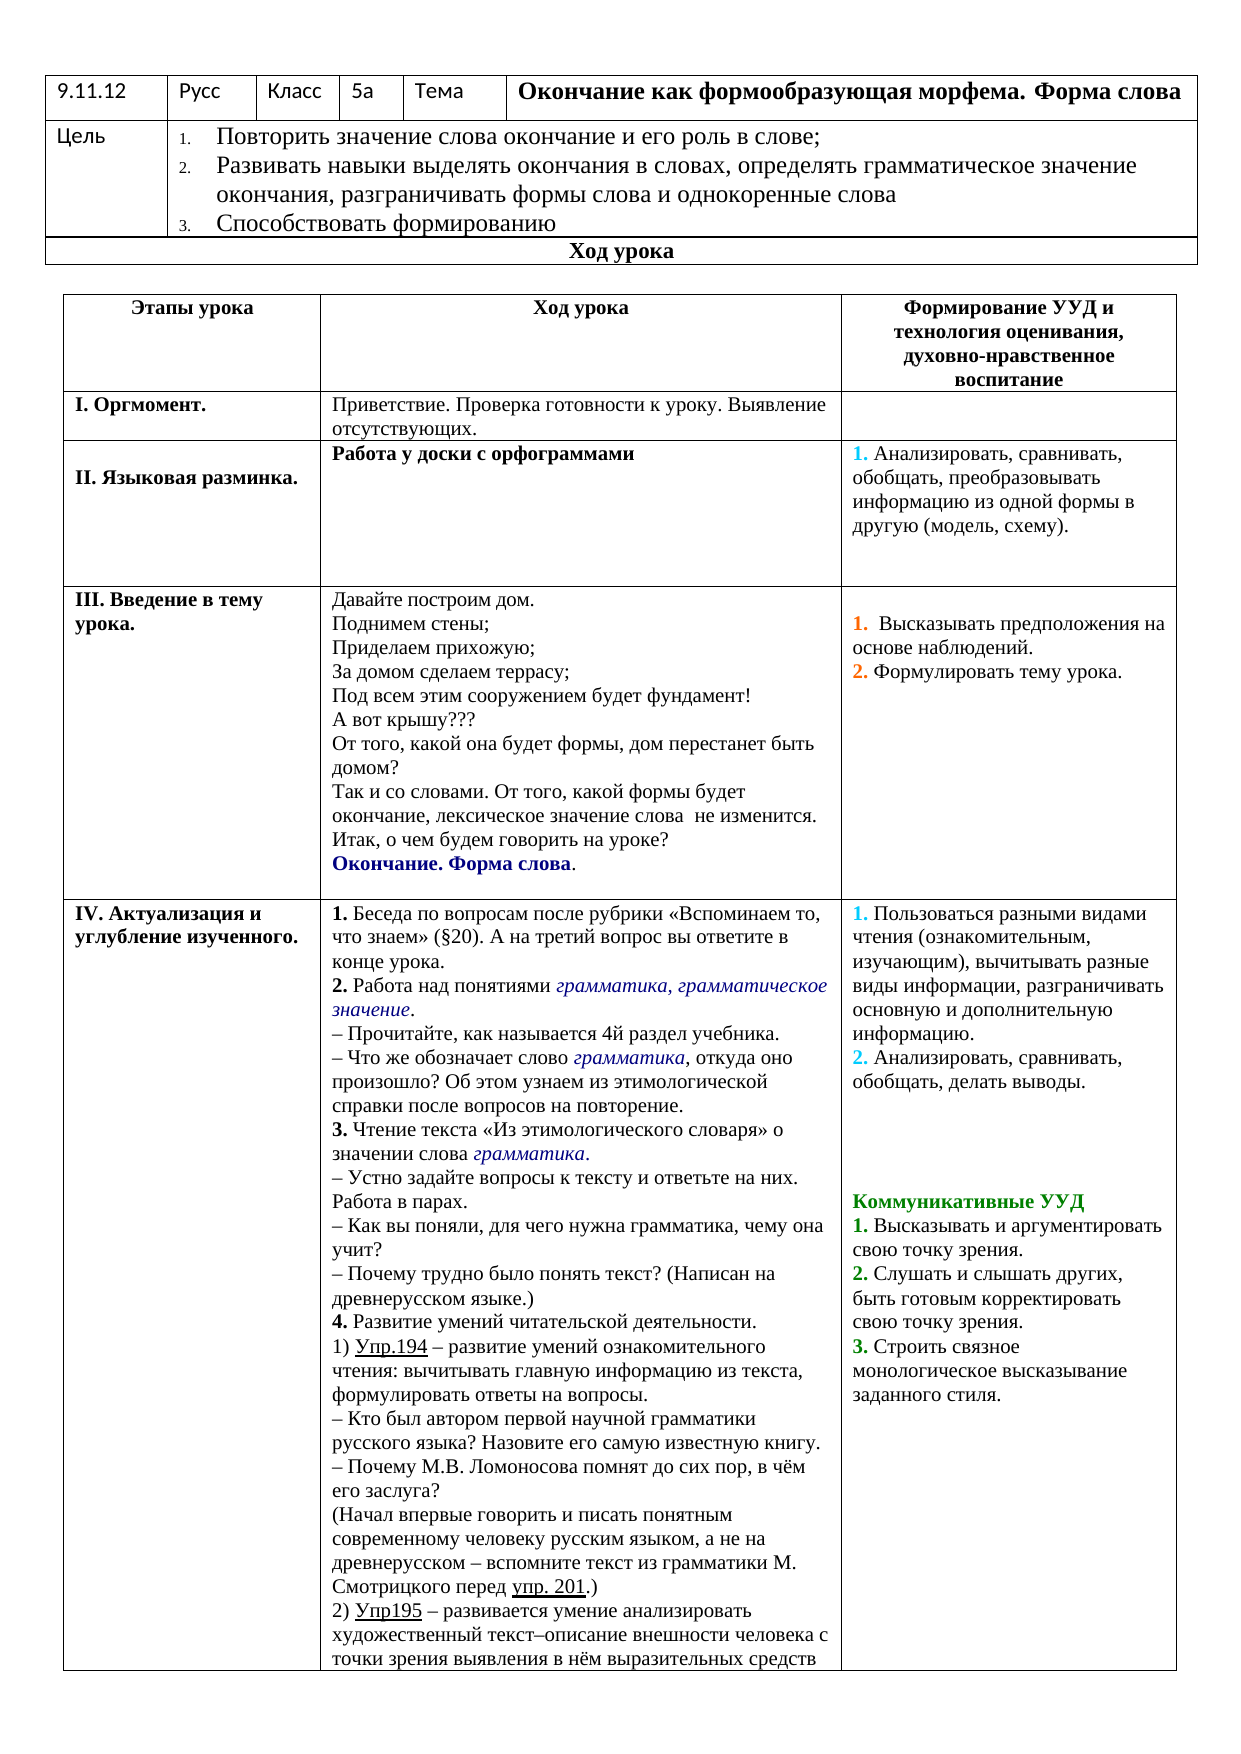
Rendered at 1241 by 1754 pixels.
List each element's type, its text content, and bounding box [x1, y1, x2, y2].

table_cell Ход урока [46, 238, 1197, 264]
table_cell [64, 900, 320, 1670]
table_header Окончание как формообразующая морфема. Форма слова [507, 76, 1197, 120]
table_header Тема [404, 76, 506, 120]
table_header 9.11.12 [46, 76, 167, 120]
table_cell Цель [46, 121, 167, 236]
table_cell I. Оргмомент. [64, 392, 320, 440]
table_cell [321, 900, 841, 1670]
table_header 5а [340, 76, 403, 120]
table_header Ход урока [321, 295, 841, 391]
table_cell 1. Высказывать предположения на основе наблюдений. 2. Формулировать тему урока. [842, 587, 1176, 899]
table_header Класс [257, 76, 339, 120]
table_cell Давайте построим дом. Поднимем стены; Приделаем прихожую; За домом сделаем террасу; Под всем этим сооружением будет фундамент! А вот крышу??? От того, какой она будет формы, дом перестанет быть домом? Так и со словами. От того, какой формы будет окончание, лексическое значение слова не изменится. Итак, о чем будем говорить на уроке? Окончание. Форма слова. [321, 587, 841, 899]
table_header Этапы урока [64, 295, 320, 391]
table_header Формирование УУД и технология оценивания, духовно-нравственное воспитание [842, 295, 1176, 391]
table_header Русс [168, 76, 256, 120]
table_cell III. Введение в тему урока. [64, 587, 320, 899]
table_cell Приветствие. Проверка готовности к уроку. Выявление отсутствующих. [321, 392, 841, 440]
table_cell 1. Анализировать, сравнивать, обобщать, преобразовывать информацию из одной формы в другую (модель, схему). [842, 441, 1176, 586]
table_cell II. Языковая разминка. [64, 441, 320, 586]
table_cell Повторить значение слова окончание и его роль в слове; Развивать навыки выделять окончания в словах, определять грамматическое значение окончания, разграничивать формы слова и однокоренные слова Способствовать формированию [168, 121, 1197, 236]
table_cell Работа у доски с орфограммами [321, 441, 841, 586]
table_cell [842, 900, 1176, 1670]
table_cell [842, 392, 1176, 440]
